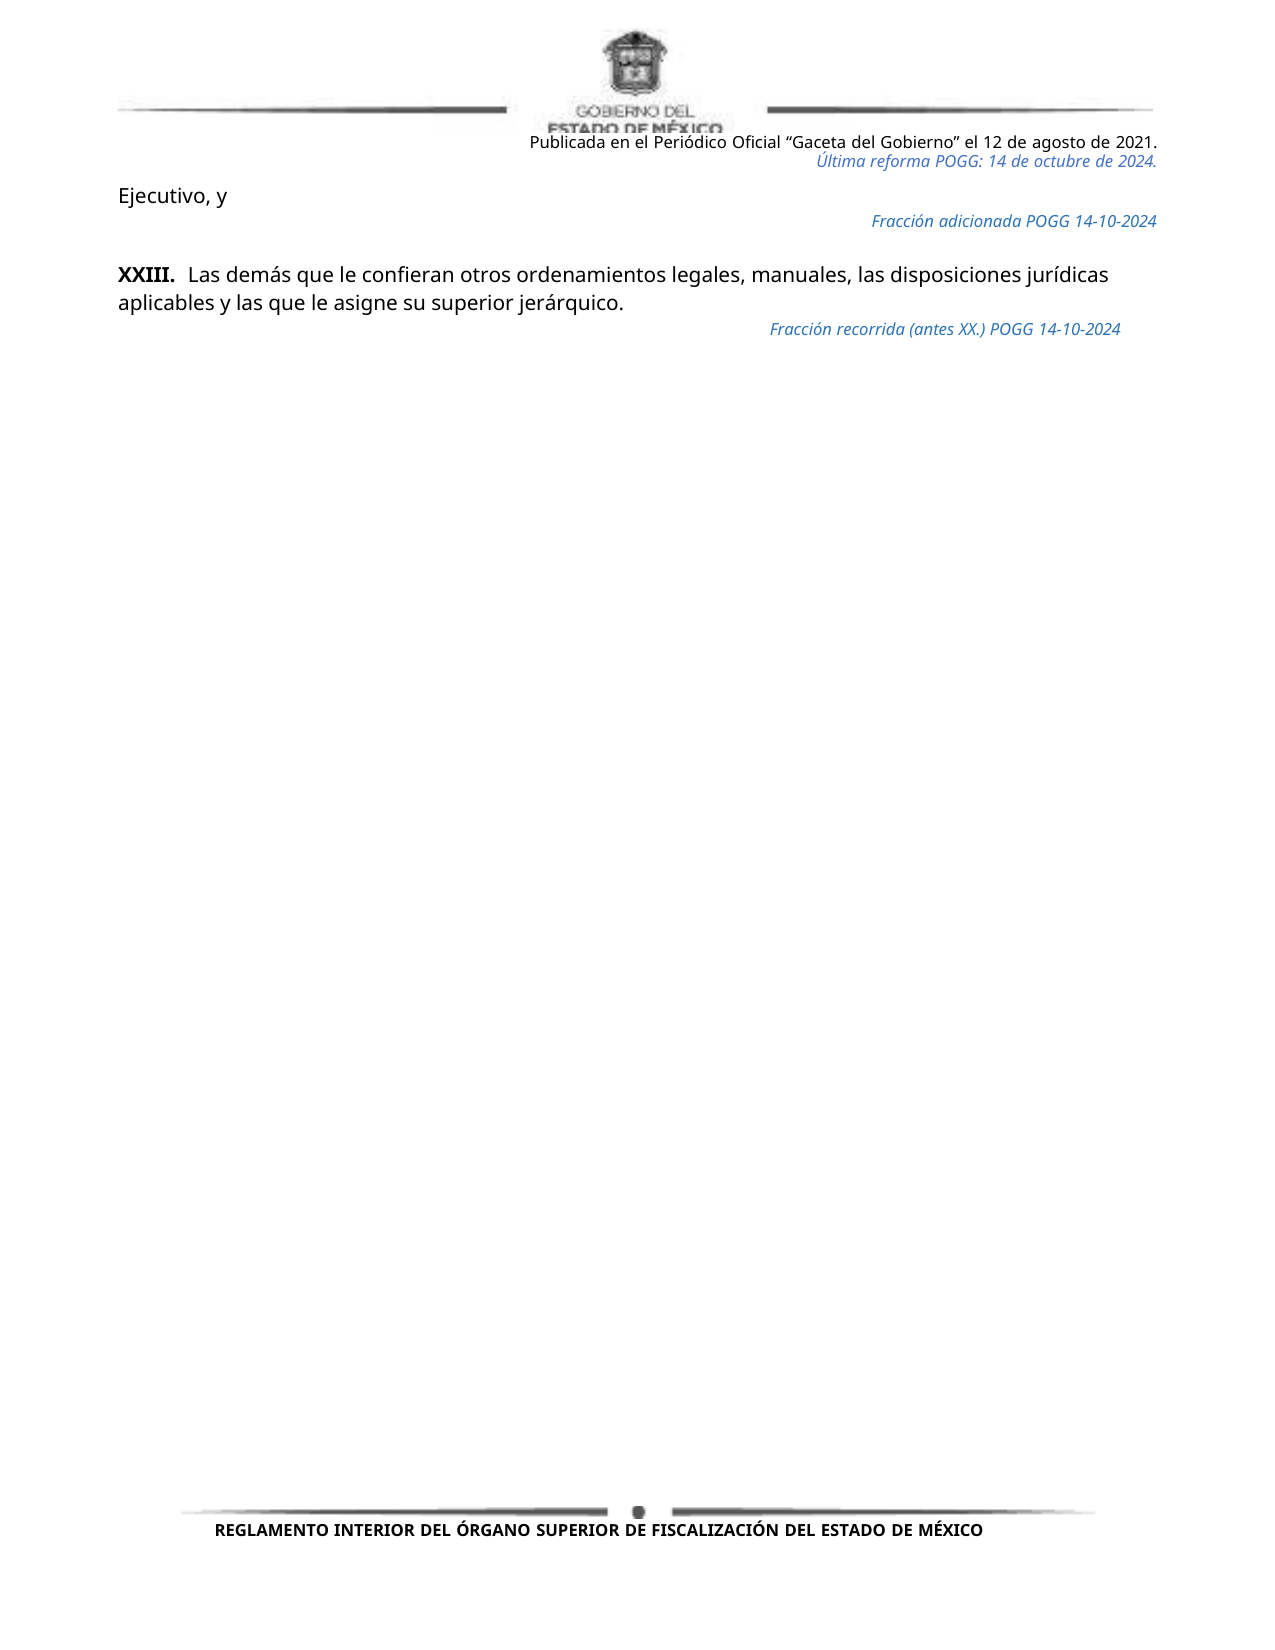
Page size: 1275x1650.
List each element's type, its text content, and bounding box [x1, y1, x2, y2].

text Fracción recorrida (antes XX.) POGG 14-10-2024 [769, 317, 1169, 340]
text Fracción adicionada POGG 14-10-2024 [106, 210, 1157, 232]
list Las demás que le confieran otros ordenamientos legales, manuales, las disposiciones jurídicas aplicables y las que le asigne su superior jerárquico. [118, 260, 1157, 317]
picture [180, 1506, 1097, 1519]
picture [117, 28, 1153, 133]
